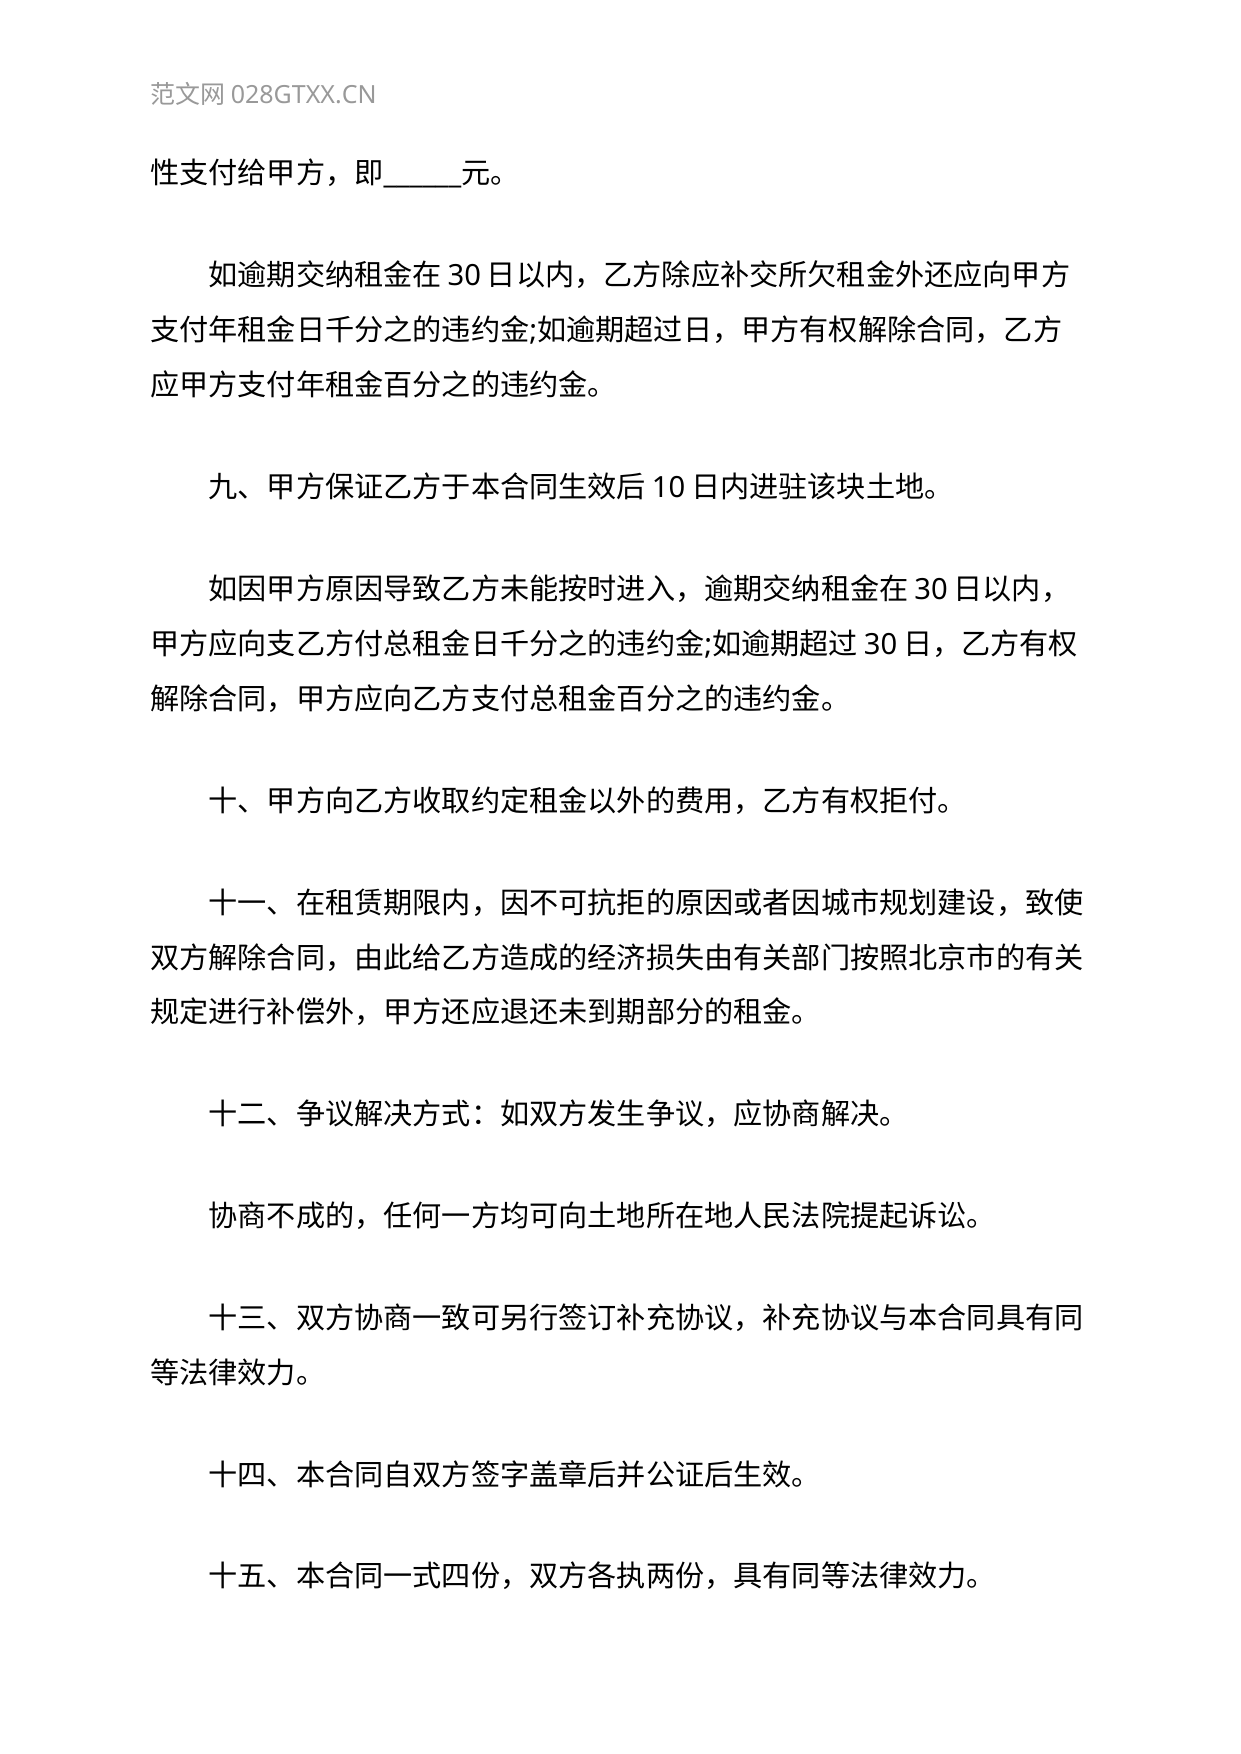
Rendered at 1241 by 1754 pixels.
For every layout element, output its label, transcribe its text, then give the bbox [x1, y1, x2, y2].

text 十四、本合同自双方签字盖章后并公证后生效。 [150, 1451, 1090, 1493]
text 如因甲方原因导致乙方未能按时进入，逾期交纳租金在30日以内，甲方应向支乙方付总租金日千分之的违约金;如逾期超过30日，乙方有权解除合同，甲方应向乙方支付总租金百分之的违约金。 [150, 566, 1090, 718]
text 十三、双方协商一致可另行签订补充协议，补充协议与本合同具有同等法律效力。 [150, 1294, 1090, 1392]
text 十、甲方向乙方收取约定租金以外的费用，乙方有权拒付。 [150, 777, 1090, 820]
text 九、甲方保证乙方于本合同生效后10日内进驻该块土地。 [150, 464, 1090, 506]
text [150, 150, 1090, 192]
text 十五、本合同一式四份，双方各执两份，具有同等法律效力。 [150, 1553, 1090, 1595]
text 如逾期交纳租金在30日以内，乙方除应补交所欠租金外还应向甲方支付年租金日千分之的违约金;如逾期超过日，甲方有权解除合同，乙方应甲方支付年租金百分之的违约金。 [150, 252, 1090, 404]
text 协商不成的，任何一方均可向土地所在地人民法院提起诉讼。 [150, 1193, 1090, 1235]
text 十一、在租赁期限内，因不可抗拒的原因或者因城市规划建设，致使双方解除合同，由此给乙方造成的经济损失由有关部门按照北京市的有关规定进行补偿外，甲方还应退还未到期部分的租金。 [150, 879, 1090, 1031]
text 十二、争议解决方式：如双方发生争议，应协商解决。 [150, 1091, 1090, 1133]
